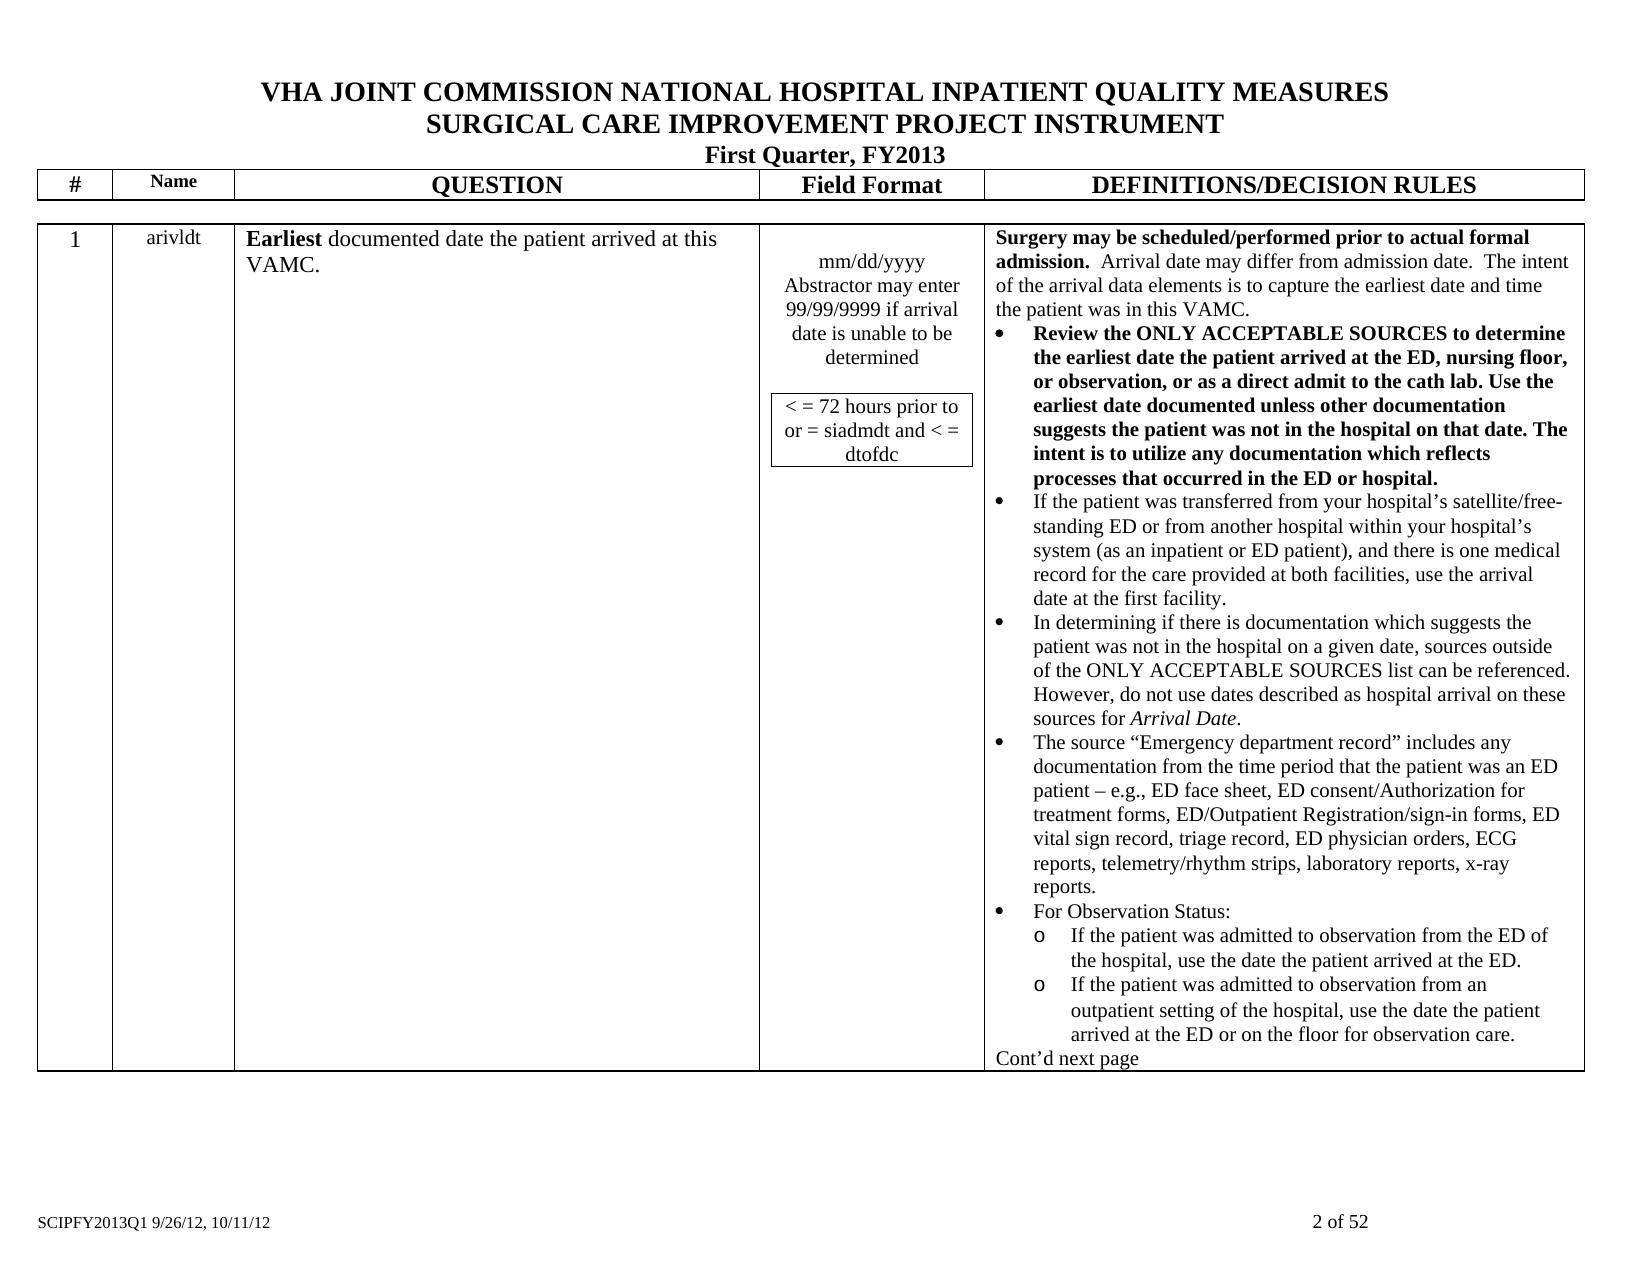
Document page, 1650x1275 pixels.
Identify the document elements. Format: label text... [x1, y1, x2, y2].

table_cell arivldt [113, 225, 234, 1070]
table_cell Earliest documented date the patient arrived at this VAMC. [235, 225, 759, 1070]
table_cell 1 [38, 225, 112, 1070]
table_cell Surgery may be scheduled/performed prior to actual formal admission. Arrival date may differ from admission date. The intent of the arrival data elements is to capture the earliest date and time the patient was in this VAMC. Review the ONLY ACCEPTABLE SOURCES to determine the earliest date the patient arrived at the ED, nursing floor, or observation, or as a direct admit to the cath lab. Use the earliest date documented unless other documentation suggests the patient was not in the hospital on that date. The intent is to utilize any documentation which reflects processes that occurred in the ED or hospital. If the patient was transferred from your hospital’s satellite/free-standing ED or from another hospital within your hospital’s system (as an inpatient or ED patient), and there is one medical record for the care provided at both facilities, use the arrival date at the first facility. In determining if there is documentation which suggests the patient was not in the hospital on a given date, sources outside of the ONLY ACCEPTABLE SOURCES list can be referenced. However, do not use dates described as hospital arrival on these sources for Arrival Date. The source “Emergency department record” includes any documentation from the time period that the patient was an ED patient – e.g., ED face sheet, ED consent/Authorization for treatment forms, ED/Outpatient Registration/sign-in forms, ED vital sign record, triage record, ED physician orders, ECG reports, telemetry/rhythm strips, laboratory reports, x-ray reports. For Observation Status: If the patient was admitted to observation from the ED of the hospital, use the date the patient arrived at the ED. If the patient was admitted to observation from an outpatient setting of the hospital, use the date the patient arrived at the ED or on the floor for observation care. Cont’d next page [985, 225, 1584, 1070]
table_cell mm/dd/yyyy Abstractor may enter 99/99/9999 if arrival date is unable to be determined [760, 225, 984, 1070]
